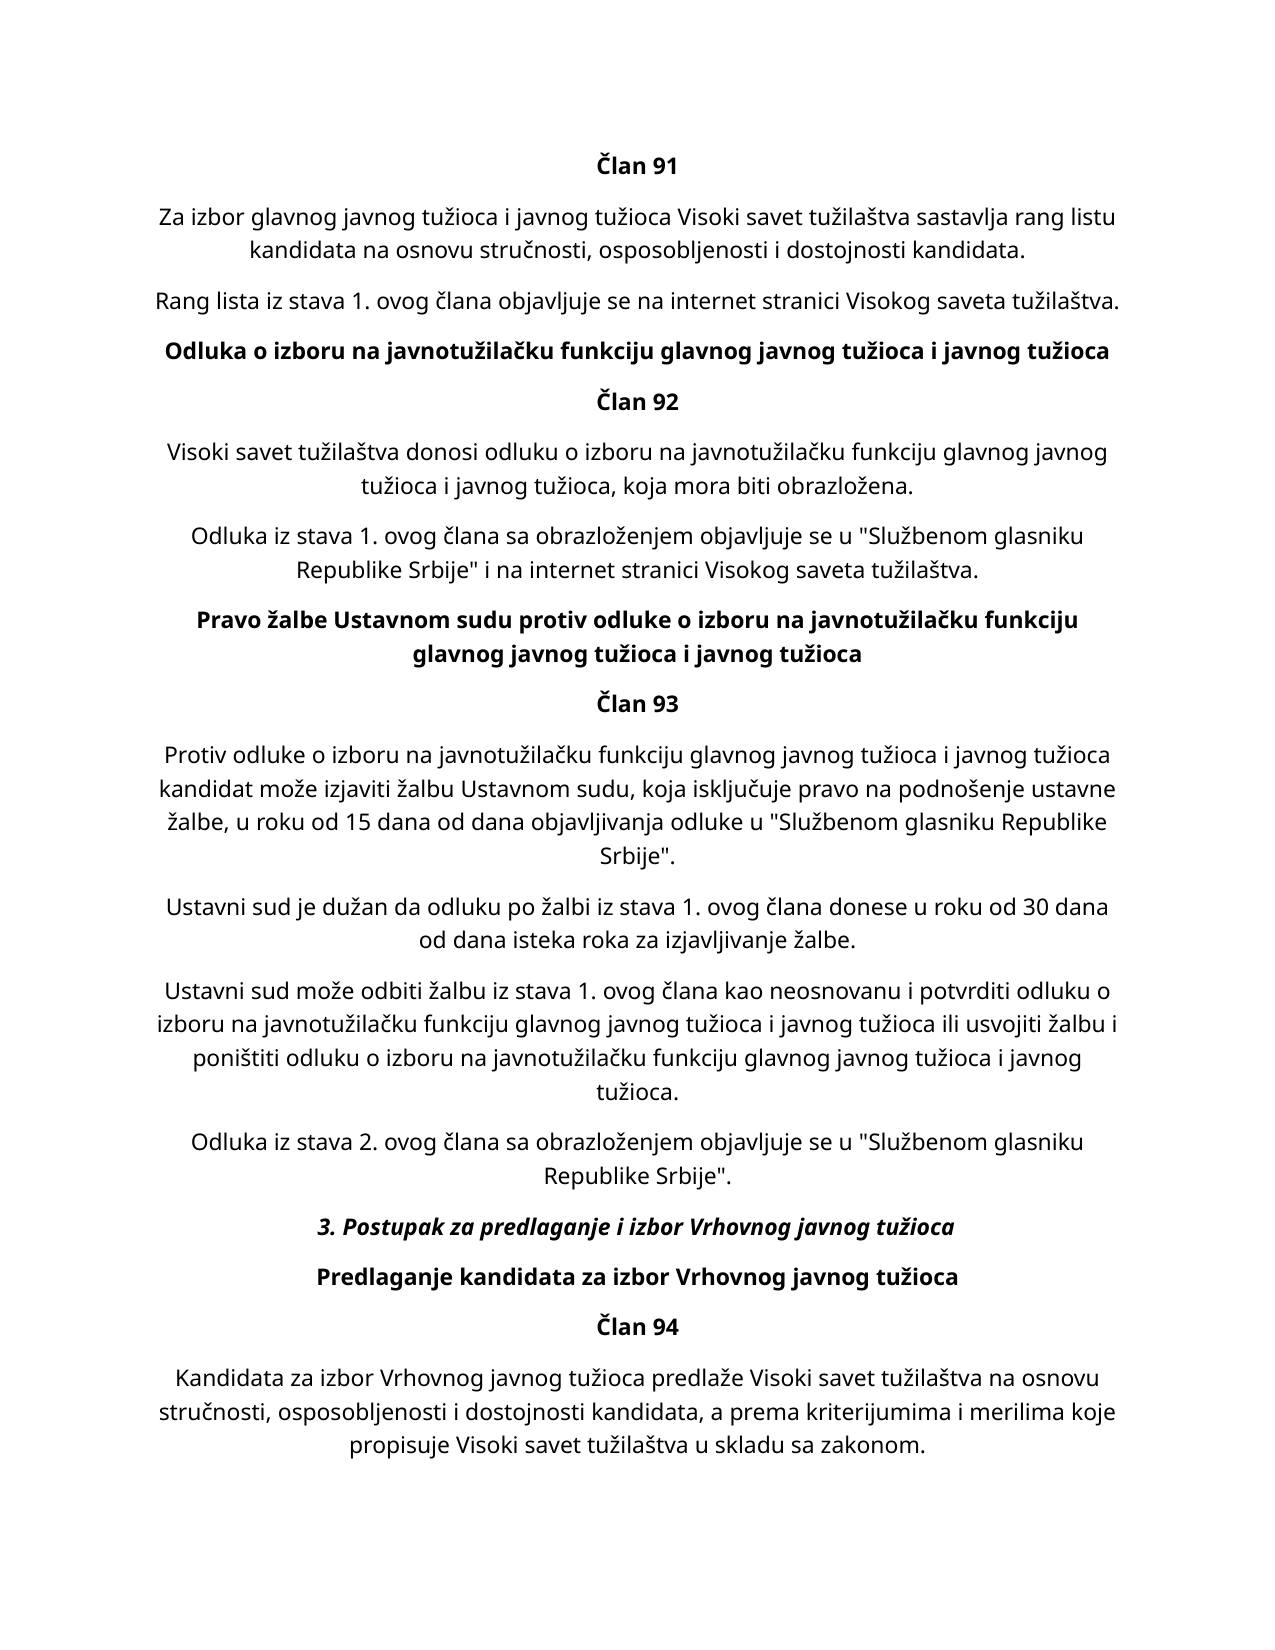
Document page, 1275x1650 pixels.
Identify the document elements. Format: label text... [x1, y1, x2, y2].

text Odluka iz stava 1. ovog člana sa obrazloženjem objavljuje se u "Službenom glasniku Republike Srbije" i na internet stranici Visokog saveta tužilaštva. [150, 520, 1125, 585]
text Odluka iz stava 2. ovog člana sa obrazloženjem objavljuje se u "Službenom glasniku Republike Srbije". [150, 1126, 1125, 1191]
text Za izbor glavnog javnog tužioca i javnog tužioca Visoki savet tužilaštva sastavlja rang listu kandidata na osnovu stručnosti, osposobljenosti i dostojnosti kandidata. [150, 200, 1125, 265]
text Član 93 [150, 688, 1125, 719]
text Protiv odluke o izboru na javnotužilačku funkciju glavnog javnog tužioca i javnog tužioca kandidat može izjaviti žalbu Ustavnom sudu, koja isključuje pravo na podnošenje ustavne žalbe, u roku od 15 dana od dana objavljivanja odluke u "Službenom glasniku Republike Srbije". [150, 739, 1125, 871]
text Član 91 [150, 150, 1125, 181]
text Predlaganje kandidata za izbor Vrhovnog javnog tužioca [150, 1261, 1125, 1292]
text Visoki savet tužilaštva donosi odluku o izboru na javnotužilačku funkciju glavnog javnog tužioca i javnog tužioca, koja mora biti obrazložena. [150, 436, 1125, 501]
text Odluka o izboru na javnotužilačku funkciju glavnog javnog tužioca i javnog tužioca [150, 335, 1125, 366]
text Kandidata za izbor Vrhovnog javnog tužioca predlaže Visoki savet tužilaštva na osnovu stručnosti, osposobljenosti i dostojnosti kandidata, a prema kriterijumima i merilima koje propisuje Visoki savet tužilaštva u skladu sa zakonom. [150, 1362, 1125, 1460]
text Ustavni sud je dužan da odluku po žalbi iz stava 1. ovog člana donese u roku od 30 dana od dana isteka roka za izjavljivanje žalbe. [150, 890, 1125, 955]
text Član 94 [150, 1311, 1125, 1342]
text Pravo žalbe Ustavnom sudu protiv odluke o izboru na javnotužilačku funkciju glavnog javnog tužioca i javnog tužioca [150, 604, 1125, 669]
text Član 92 [150, 385, 1125, 417]
text Ustavni sud može odbiti žalbu iz stava 1. ovog člana kao neosnovanu i potvrditi odluku o izboru na javnotužilačku funkciju glavnog javnog tužioca i javnog tužioca ili usvojiti žalbu i poništiti odluku o izboru na javnotužilačku funkciju glavnog javnog tužioca i javnog tužioca. [150, 974, 1125, 1107]
text Rang lista iz stava 1. ovog člana objavljuje se na internet stranici Visokog saveta tužilaštva. [150, 284, 1125, 316]
text 3. Postupak za predlaganje i izbor Vrhovnog javnog tužioca [150, 1210, 1125, 1242]
